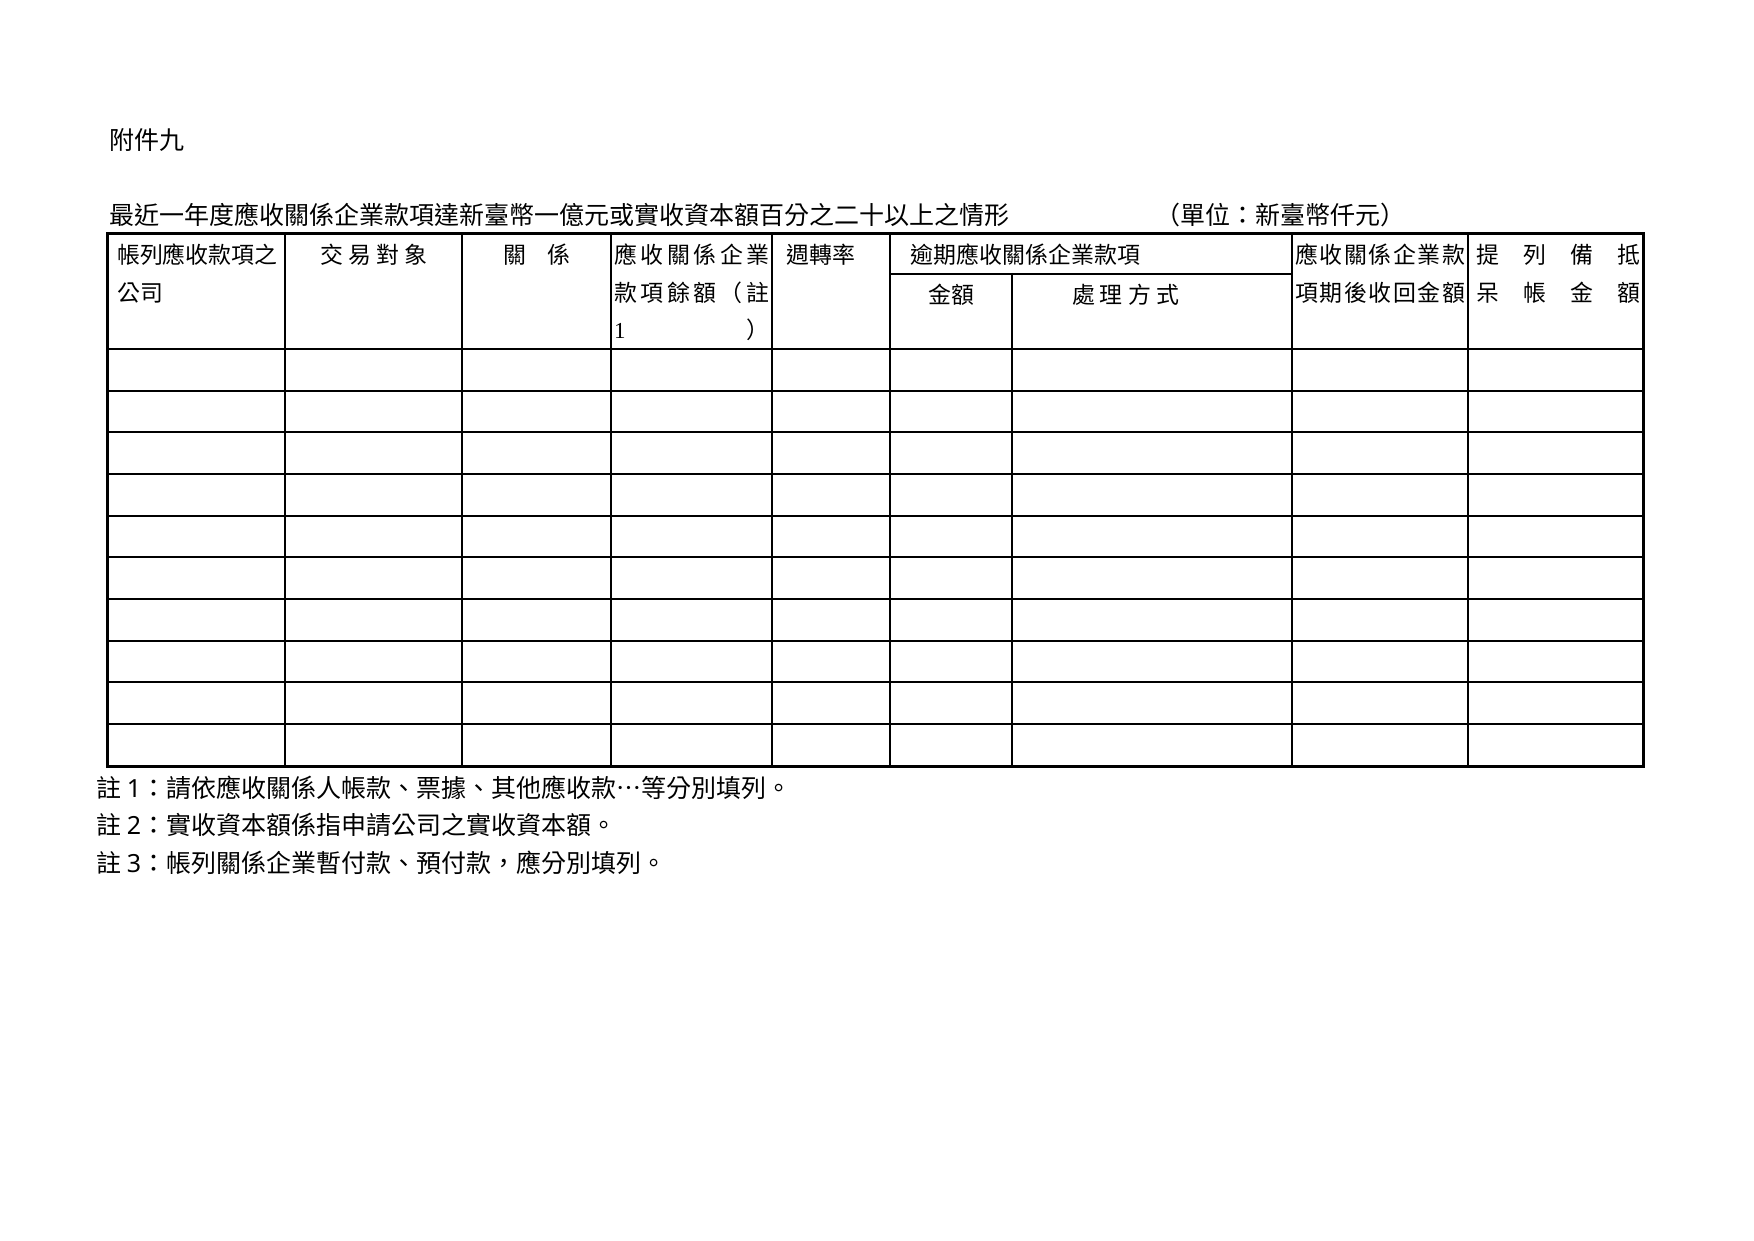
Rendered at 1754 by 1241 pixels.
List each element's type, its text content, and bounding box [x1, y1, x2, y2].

table_cell [1469, 725, 1642, 764]
table_header 提列備抵 呆帳金額 [1469, 235, 1642, 348]
table_cell [463, 683, 610, 723]
table_cell [891, 350, 1011, 389]
table_cell [1469, 350, 1642, 389]
text 最近一年度應收關係企業款項達新臺幣一億元或實收資本額百分之二十以上之情形 （單位：新臺幣仟元） [72, 195, 1665, 232]
table_cell [1013, 558, 1291, 598]
table_cell [1013, 475, 1291, 514]
table_cell [1293, 683, 1467, 723]
table_cell [109, 392, 284, 431]
table_cell [286, 392, 461, 431]
table_header 帳列應收款項之公司 [109, 235, 284, 348]
table_cell [1469, 433, 1642, 473]
table_cell [286, 517, 461, 556]
table_cell [612, 725, 771, 764]
table_cell [1293, 350, 1467, 389]
table_cell [1469, 683, 1642, 723]
table_cell [1013, 683, 1291, 723]
table_cell [1013, 517, 1291, 556]
table_cell [612, 683, 771, 723]
table_cell [463, 558, 610, 598]
table_header 應收關係企業 款項餘額（註1） [612, 235, 771, 348]
table_header 交 易 對 象 [286, 235, 461, 348]
table_cell [1293, 600, 1467, 639]
table_cell [109, 725, 284, 764]
table_cell [612, 475, 771, 514]
table_cell [773, 683, 889, 723]
table_cell [773, 392, 889, 431]
table_cell [1013, 600, 1291, 639]
table_cell [773, 558, 889, 598]
text 註2：實收資本額係指申請公司之實收資本額。 [59, 805, 1665, 843]
table_cell [891, 475, 1011, 514]
table_header 逾期應收關係企業款項 [891, 235, 1291, 273]
table_cell [612, 558, 771, 598]
table_cell [612, 642, 771, 681]
table_cell [109, 683, 284, 723]
table_header 週轉率 [773, 235, 889, 348]
table_cell [109, 433, 284, 473]
table_cell [286, 683, 461, 723]
table_cell [1013, 392, 1291, 431]
table_header 應收關係企業款項期後收回金額 [1293, 235, 1467, 348]
table_cell [891, 433, 1011, 473]
table_cell [1293, 725, 1467, 764]
table_cell [891, 683, 1011, 723]
table_cell [463, 517, 610, 556]
table_cell [773, 642, 889, 681]
table_cell [286, 725, 461, 764]
table_cell [1469, 558, 1642, 598]
table_cell [286, 350, 461, 389]
table_cell 處 理 方 式 [1013, 275, 1291, 348]
table_cell [773, 433, 889, 473]
text 附件九 [72, 120, 1665, 157]
table_cell [891, 725, 1011, 764]
table_cell [891, 600, 1011, 639]
table_cell [1013, 642, 1291, 681]
table_cell [612, 433, 771, 473]
table_header 關 係 [463, 235, 610, 348]
text 註1：請依應收關係人帳款、票據、其他應收款…等分別填列。 [59, 768, 1665, 805]
table_cell [612, 350, 771, 389]
table_cell [891, 517, 1011, 556]
table_cell [109, 558, 284, 598]
table_cell [286, 475, 461, 514]
table_cell [612, 392, 771, 431]
table_cell [612, 600, 771, 639]
table_cell [773, 475, 889, 514]
table_cell [1013, 433, 1291, 473]
table_cell [109, 600, 284, 639]
table_cell [109, 517, 284, 556]
table_cell 金額 [891, 275, 1011, 348]
table_cell [109, 642, 284, 681]
table_cell [286, 558, 461, 598]
table_cell [463, 725, 610, 764]
table_cell [109, 350, 284, 389]
table_cell [891, 558, 1011, 598]
table_cell [1293, 392, 1467, 431]
table_cell [1293, 517, 1467, 556]
table_cell [1469, 475, 1642, 514]
table_cell [463, 600, 610, 639]
table_cell [1293, 642, 1467, 681]
table_cell [286, 600, 461, 639]
table_cell [773, 350, 889, 389]
table_cell [773, 600, 889, 639]
table_cell [463, 642, 610, 681]
table_cell [1469, 642, 1642, 681]
table_cell [1469, 517, 1642, 556]
table_cell [1293, 433, 1467, 473]
table_cell [773, 517, 889, 556]
table_cell [1469, 392, 1642, 431]
text 註3：帳列關係企業暫付款、預付款，應分別填列。 [59, 843, 1665, 880]
table_cell [286, 642, 461, 681]
table_cell [1013, 725, 1291, 764]
table_cell [286, 433, 461, 473]
table_cell [891, 642, 1011, 681]
table_cell [891, 392, 1011, 431]
table_cell [1293, 558, 1467, 598]
table_cell [463, 475, 610, 514]
table_cell [612, 517, 771, 556]
table_cell [463, 433, 610, 473]
table_cell [1293, 475, 1467, 514]
table_cell [1013, 350, 1291, 389]
table_cell [773, 725, 889, 764]
table_cell [109, 475, 284, 514]
table_cell [463, 350, 610, 389]
table_cell [463, 392, 610, 431]
table_cell [1469, 600, 1642, 639]
